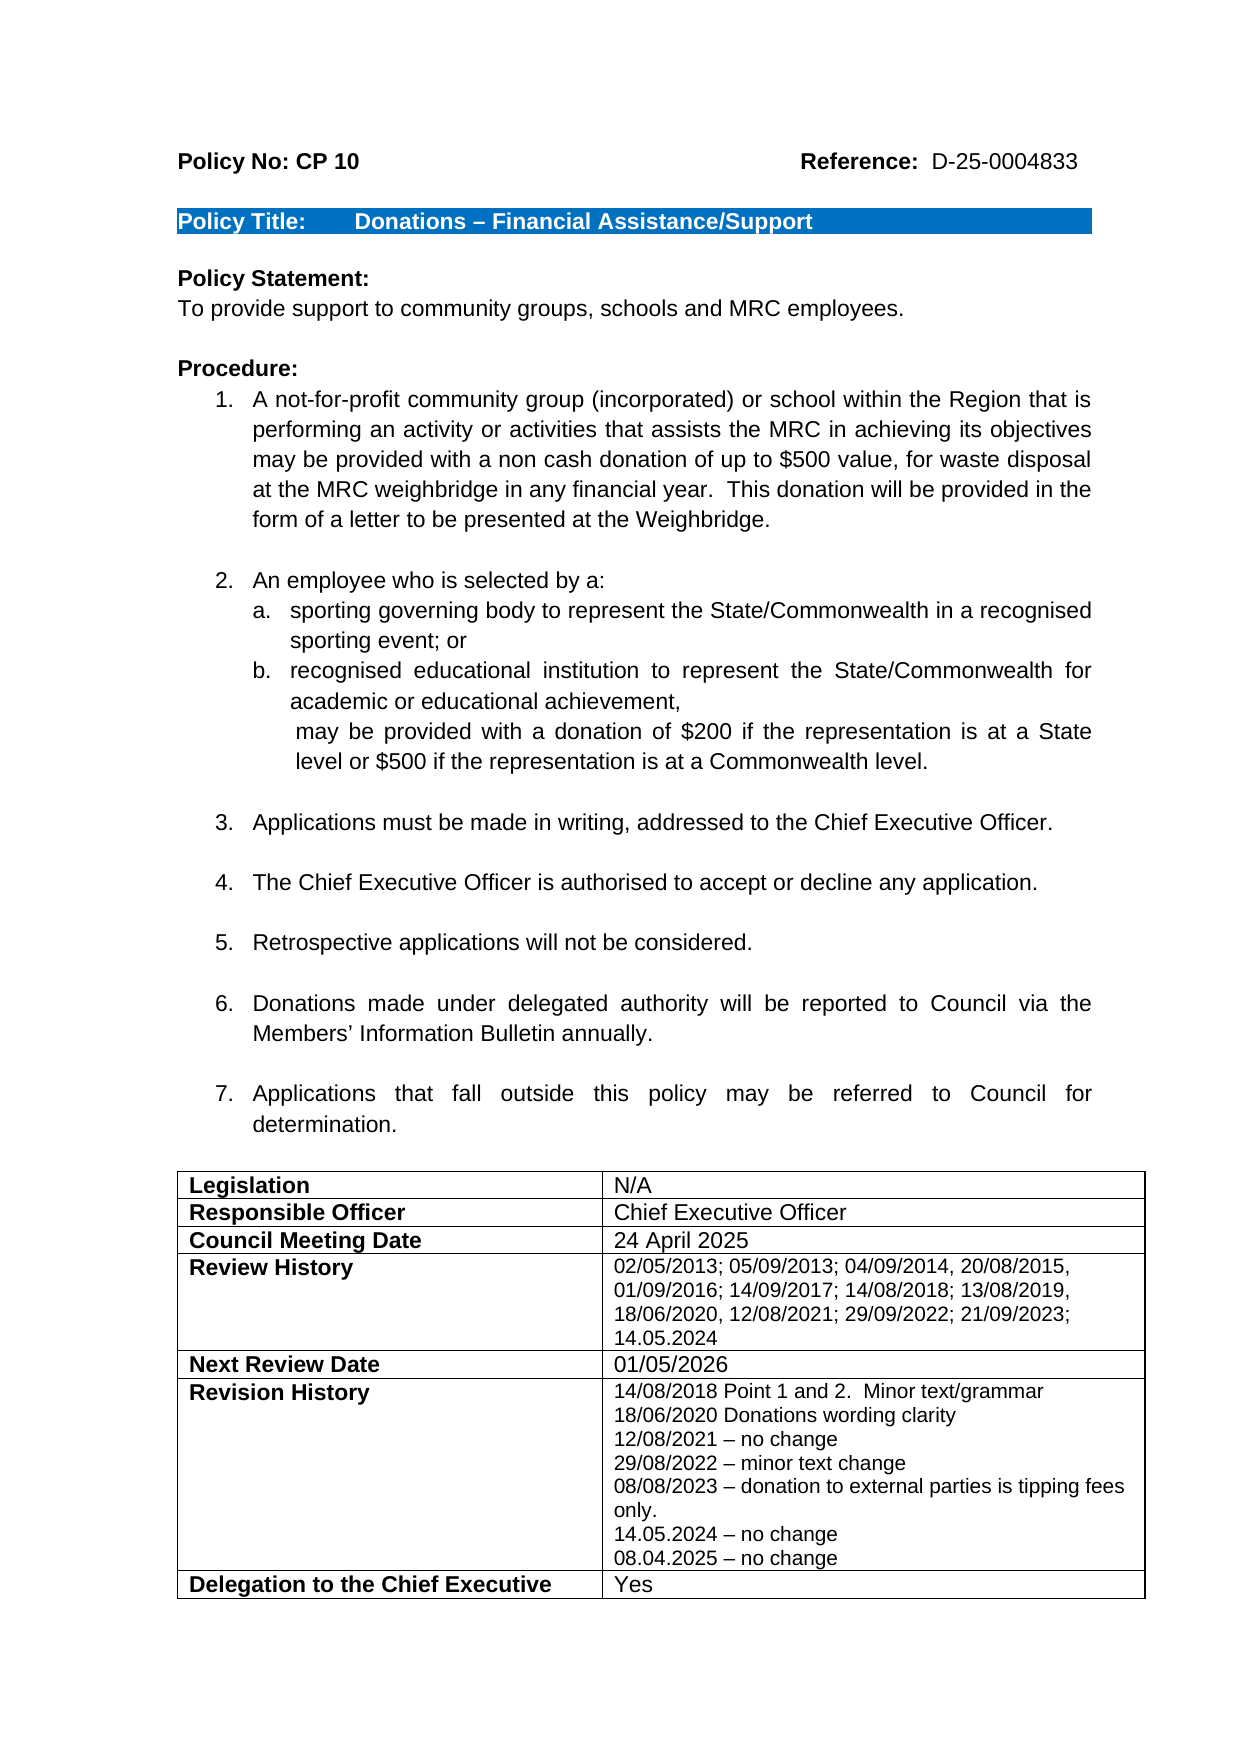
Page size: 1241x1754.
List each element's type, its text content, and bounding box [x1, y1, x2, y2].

table_cell Chief Executive Officer [603, 1199, 1144, 1226]
table_cell 24 April 2025 [603, 1227, 1144, 1253]
table_cell 02/05/2013; 05/09/2013; 04/09/2014, 20/08/2015, 01/09/2016; 14/09/2017; 14/08/2018; 13/08/2019, 18/06/2020, 12/08/2021; 29/09/2022; 21/09/2023; 14.05.2024 [603, 1254, 1144, 1350]
table_cell Revision History [178, 1379, 602, 1570]
table_cell 01/05/2026 [603, 1351, 1144, 1377]
text Procedure: [177, 355, 1092, 382]
list An employee who is selected by a: [215, 567, 1092, 593]
subtitle Policy Title: Donations – Financial Assistance/Support [177, 208, 1092, 234]
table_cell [178, 1571, 602, 1597]
list Applications that fall outside this policy may be referred to Council for determination. [215, 1080, 1092, 1137]
table_cell Responsible Officer [178, 1199, 602, 1226]
list Retrospective applications will not be considered. [215, 929, 1092, 956]
text Policy No: CP 10 Reference: D-25-0004833 [177, 148, 1092, 174]
table_header Legislation [178, 1172, 602, 1198]
list Applications must be made in writing, addressed to the Chief Executive Officer. [215, 808, 1092, 835]
list sporting governing body to represent the State/Commonwealth in a recognised sporting event; or [252, 597, 1092, 653]
table_cell Yes [603, 1571, 1144, 1597]
list A not-for-profit community group (incorporated) or school within the Region that is performing an activity or activities that assists the MRC in achieving its objectives may be provided with a non cash donation of up to $500 value, for waste disposal at the MRC weighbridge in any financial year. This donation will be provided in the form of a letter to be presented at the Weighbridge. [215, 386, 1092, 533]
text To provide support to community groups, schools and MRC employees. [177, 295, 1092, 321]
list Donations made under delegated authority will be reported to Council via the Members’ Information Bulletin annually. [215, 990, 1092, 1046]
table_header N/A [603, 1172, 1144, 1198]
table_cell Council Meeting Date [178, 1227, 602, 1253]
text Policy Statement: [177, 265, 1092, 291]
text may be provided with a donation of $200 if the representation is at a State level or $500 if the representation is at a Commonwealth level. [295, 718, 1092, 774]
list recognised educational institution to represent the State/Commonwealth for academic or educational achievement, [252, 657, 1092, 714]
table_cell 14/08/2018 Point 1 and 2. Minor text/grammar 18/06/2020 Donations wording clarity 12/08/2021 – no change 29/08/2022 – minor text change 08/08/2023 – donation to external parties is tipping fees only. 14.05.2024 – no change 08.04.2025 – no change [603, 1379, 1144, 1570]
list The Chief Executive Officer is authorised to accept or decline any application. [215, 869, 1092, 895]
table_cell Review History [178, 1254, 602, 1350]
table_cell Next Review Date [178, 1351, 602, 1377]
